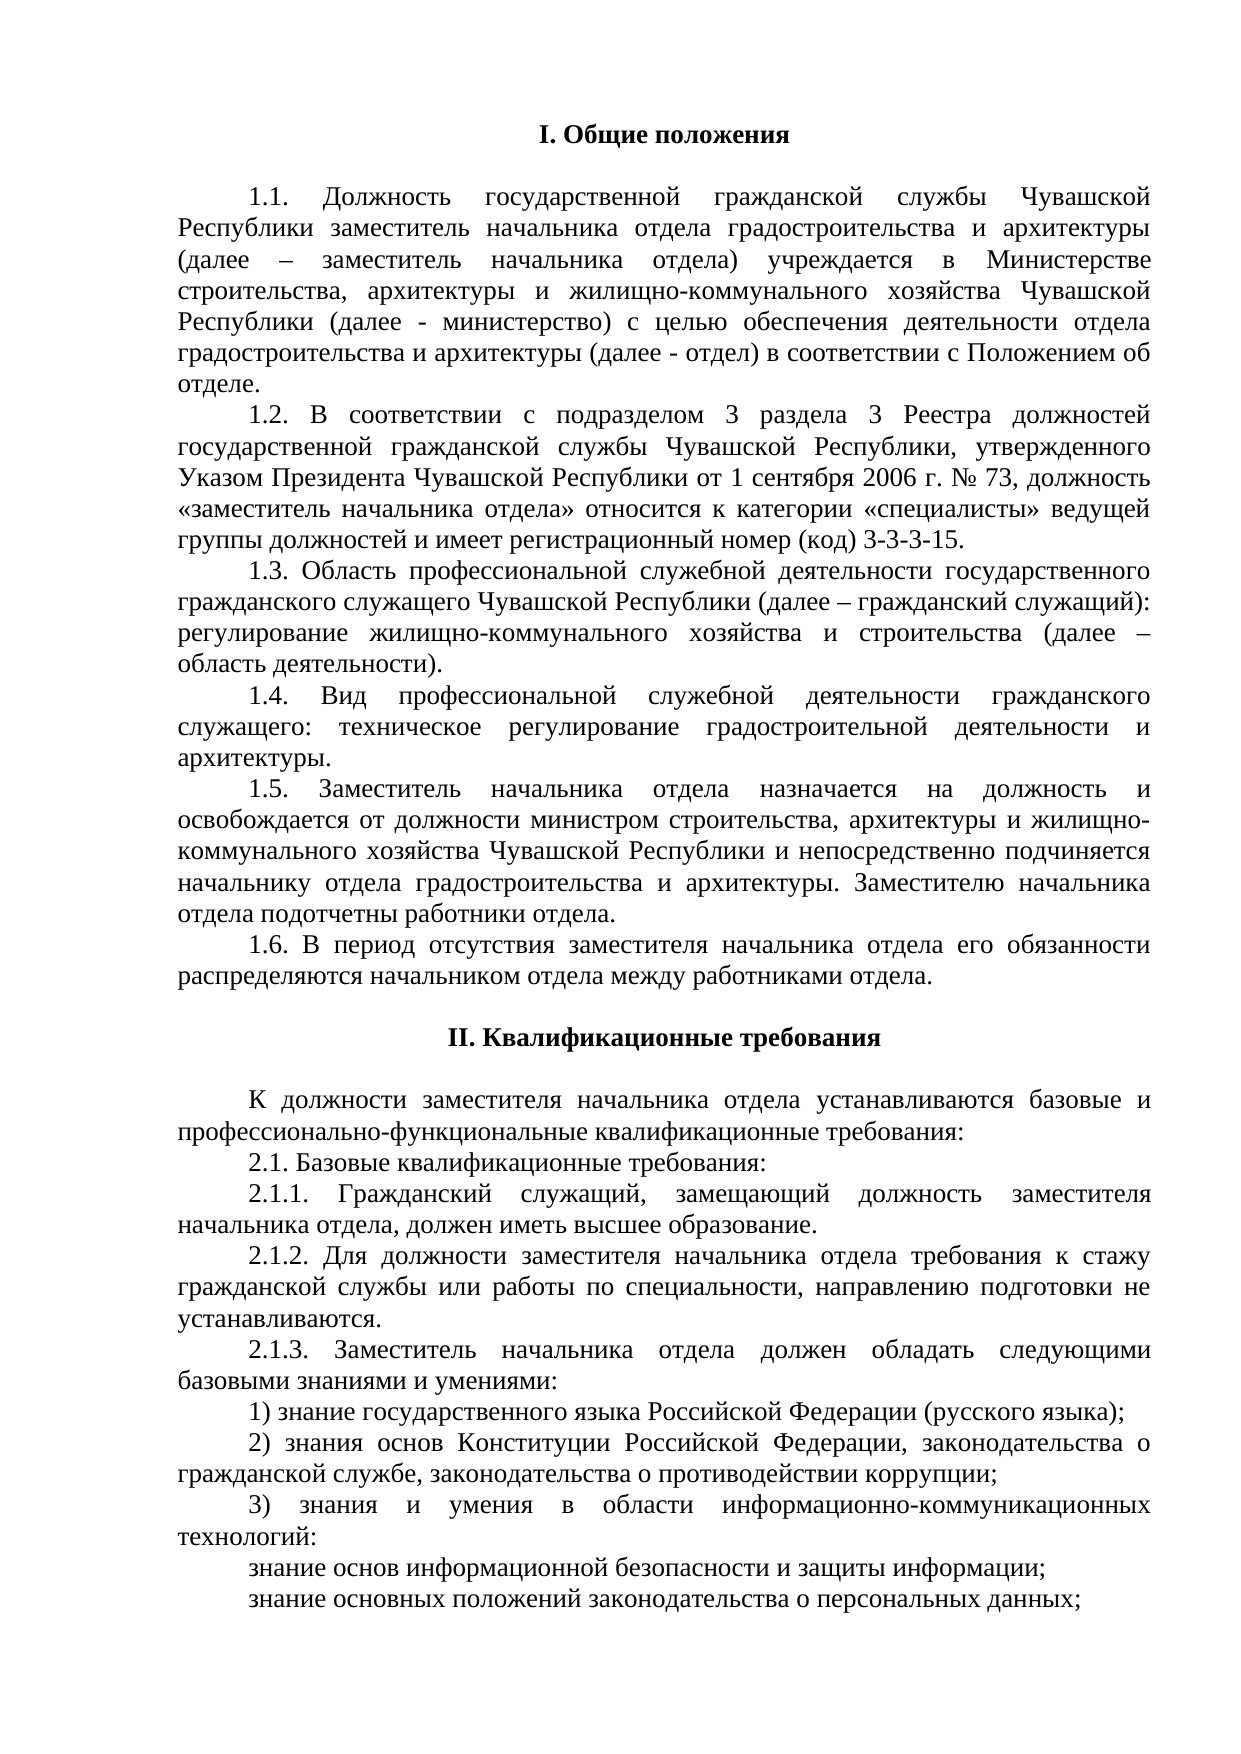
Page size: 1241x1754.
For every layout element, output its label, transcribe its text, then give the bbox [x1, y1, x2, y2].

text 2.1. Базовые квалификационные требования: [177, 1146, 1152, 1177]
text 1.5. Заместитель начальника отдела назначается на должность и освобождается от должности министром строительства, архитектуры и жилищно-коммунального хозяйства Чувашской Республики и непосредственно подчиняется начальнику отдела градостроительства и архитектуры. Заместителю начальника отдела подотчетны работники отдела. [177, 772, 1152, 928]
text 1.2. В соответствии с подразделом 3 раздела 3 Реестра должностей государственной гражданской службы Чувашской Республики, утвержденного Указом Президента Чувашской Республики от 1 сентября 2006 г. № 73, должность «заместитель начальника отдела» относится к категории «специалисты» ведущей группы должностей и имеет регистрационный номер (код) 3-3-3-15. [177, 398, 1152, 554]
text К должности заместителя начальника отдела устанавливаются базовые и профессионально-функциональные квалификационные требования: [177, 1084, 1152, 1146]
text 3) знания и умения в области информационно-коммуникационных технологий: [177, 1488, 1152, 1551]
text 1.1. Должность государственной гражданской службы Чувашской Республики заместитель начальника отдела градостроительства и архитектуры (далее – заместитель начальника отдела) учреждается в Министерстве строительства, архитектуры и жилищно-коммунального хозяйства Чувашской Республики (далее - министерство) с целью обеспечения деятельности отдела градостроительства и архитектуры (далее - отдел) в соответствии с Положением об отделе. [177, 180, 1152, 398]
text I. Общие положения [177, 118, 1152, 149]
text 1.6. В период отсутствия заместителя начальника отдела его обязанности распределяются начальником отдела между работниками отдела. [177, 928, 1152, 990]
text 2.1.3. Заместитель начальника отдела должен обладать следующими базовыми знаниями и умениями: [177, 1333, 1152, 1395]
text 1.3. Область профессиональной служебной деятельности государственного гражданского служащего Чувашской Республики (далее – гражданский служащий): регулирование жилищно-коммунального хозяйства и строительства (далее – область деятельности). [177, 554, 1152, 679]
text 2.1.2. Для должности заместителя начальника отдела требования к стажу гражданской службы или работы по специальности, направлению подготовки не устанавливаются. [177, 1239, 1152, 1333]
text 2.1.1. Гражданский служащий, замещающий должность заместителя начальника отдела, должен иметь высшее образование. [177, 1177, 1152, 1239]
text 1) знание государственного языка Российской Федерации (русского языка); [177, 1395, 1152, 1426]
text 2) знания основ Конституции Российской Федерации, законодательства о гражданской службе, законодательства о противодействии коррупции; [177, 1426, 1152, 1488]
text знание основ информационной безопасности и защиты информации; [177, 1551, 1152, 1582]
text 1.4. Вид профессиональной служебной деятельности гражданского служащего: техническое регулирование градостроительной деятельности и архитектуры. [177, 679, 1152, 772]
text знание основных положений законодательства о персональных данных; [177, 1582, 1152, 1613]
text II. Квалификационные требования [177, 1021, 1152, 1052]
